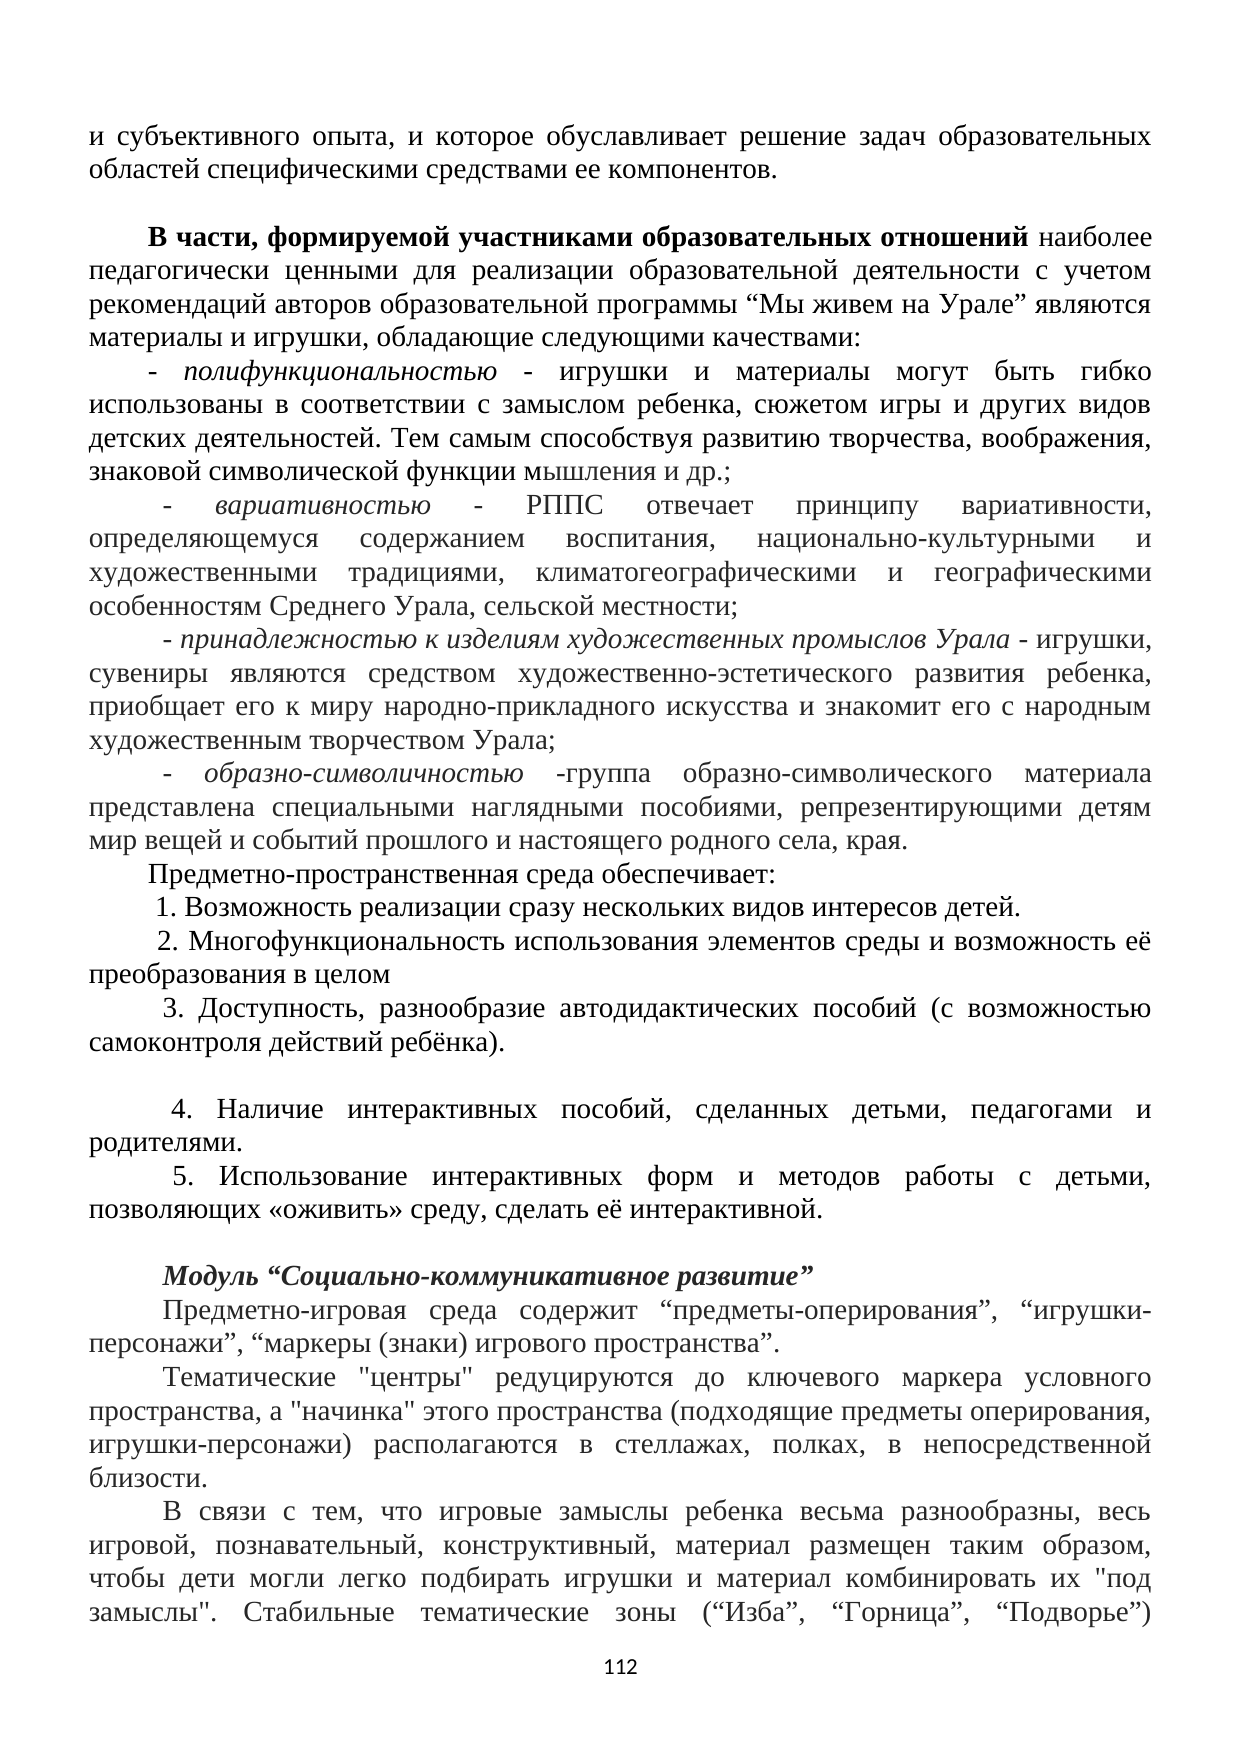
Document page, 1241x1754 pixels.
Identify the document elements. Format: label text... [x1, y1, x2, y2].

text Предметно-игровая среда содержит “предметы-оперирования”, “игрушки-персонажи”, “маркеры (знаки) игрового пространства”. [88, 1292, 1152, 1359]
text 4. Наличие интерактивных пособий, сделанных детьми, педагогами и родителями. [88, 1091, 1152, 1158]
text 3. Доступность, разнообразие автодидактических пособий (с возможностью самоконтроля действий ребёнка). [88, 990, 1152, 1057]
text - принадлежностью к изделиям художественных промыслов Урала - игрушки, сувениры являются средством художественно-эстетического развития ребенка, приобщает его к миру народно-прикладного искусства и знакомит его с народным художественным творчеством Урала; [88, 621, 1152, 755]
text В части, формируемой участниками образовательных отношений наиболее педагогически ценными для реализации образовательной деятельности с учетом рекомендаций авторов образовательной программы “Мы живем на Урале” являются материалы и игрушки, обладающие следующими качествами: [88, 219, 1152, 353]
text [88, 118, 1152, 185]
text - полифункциональностью - игрушки и материалы могут быть гибко использованы в соответствии с замыслом ребенка, сюжетом игры и других видов детских деятельностей. Тем самым способствуя развитию творчества, воображения, знаковой символической функции мышления и др.; [88, 353, 1152, 487]
text - вариативностью - РППС отвечает принципу вариативности, определяющемуся содержанием воспитания, национально-культурными и художественными традициями, климатогеографическими и географическими особенностям Среднего Урала, сельской местности; [88, 487, 1152, 621]
text - образно-символичностью -группа образно-символического материала представлена специальными наглядными пособиями, репрезентирующими детям мир вещей и событий прошлого и настоящего родного села, края. [88, 755, 1152, 856]
text Тематические "центры" редуцируются до ключевого маркера условного пространства, а "начинка" этого пространства (подходящие предметы оперирования, игрушки-персонажи) располагаются в стеллажах, полках, в непосредственной близости. [88, 1359, 1152, 1493]
text Предметно-пространственная среда обеспечивает: [88, 856, 1152, 889]
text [88, 1493, 1152, 1627]
text 2. Многофункциональность использования элементов среды и возможность её преобразования в целом [88, 923, 1152, 990]
text Модуль “Социально-коммуникативное развитие” [88, 1258, 1152, 1292]
text 1. Возможность реализации сразу нескольких видов интересов детей. [88, 889, 1152, 923]
text 5. Использование интерактивных форм и методов работы с детьми, позволяющих «оживить» среду, сделать её интерактивной. [88, 1158, 1152, 1225]
